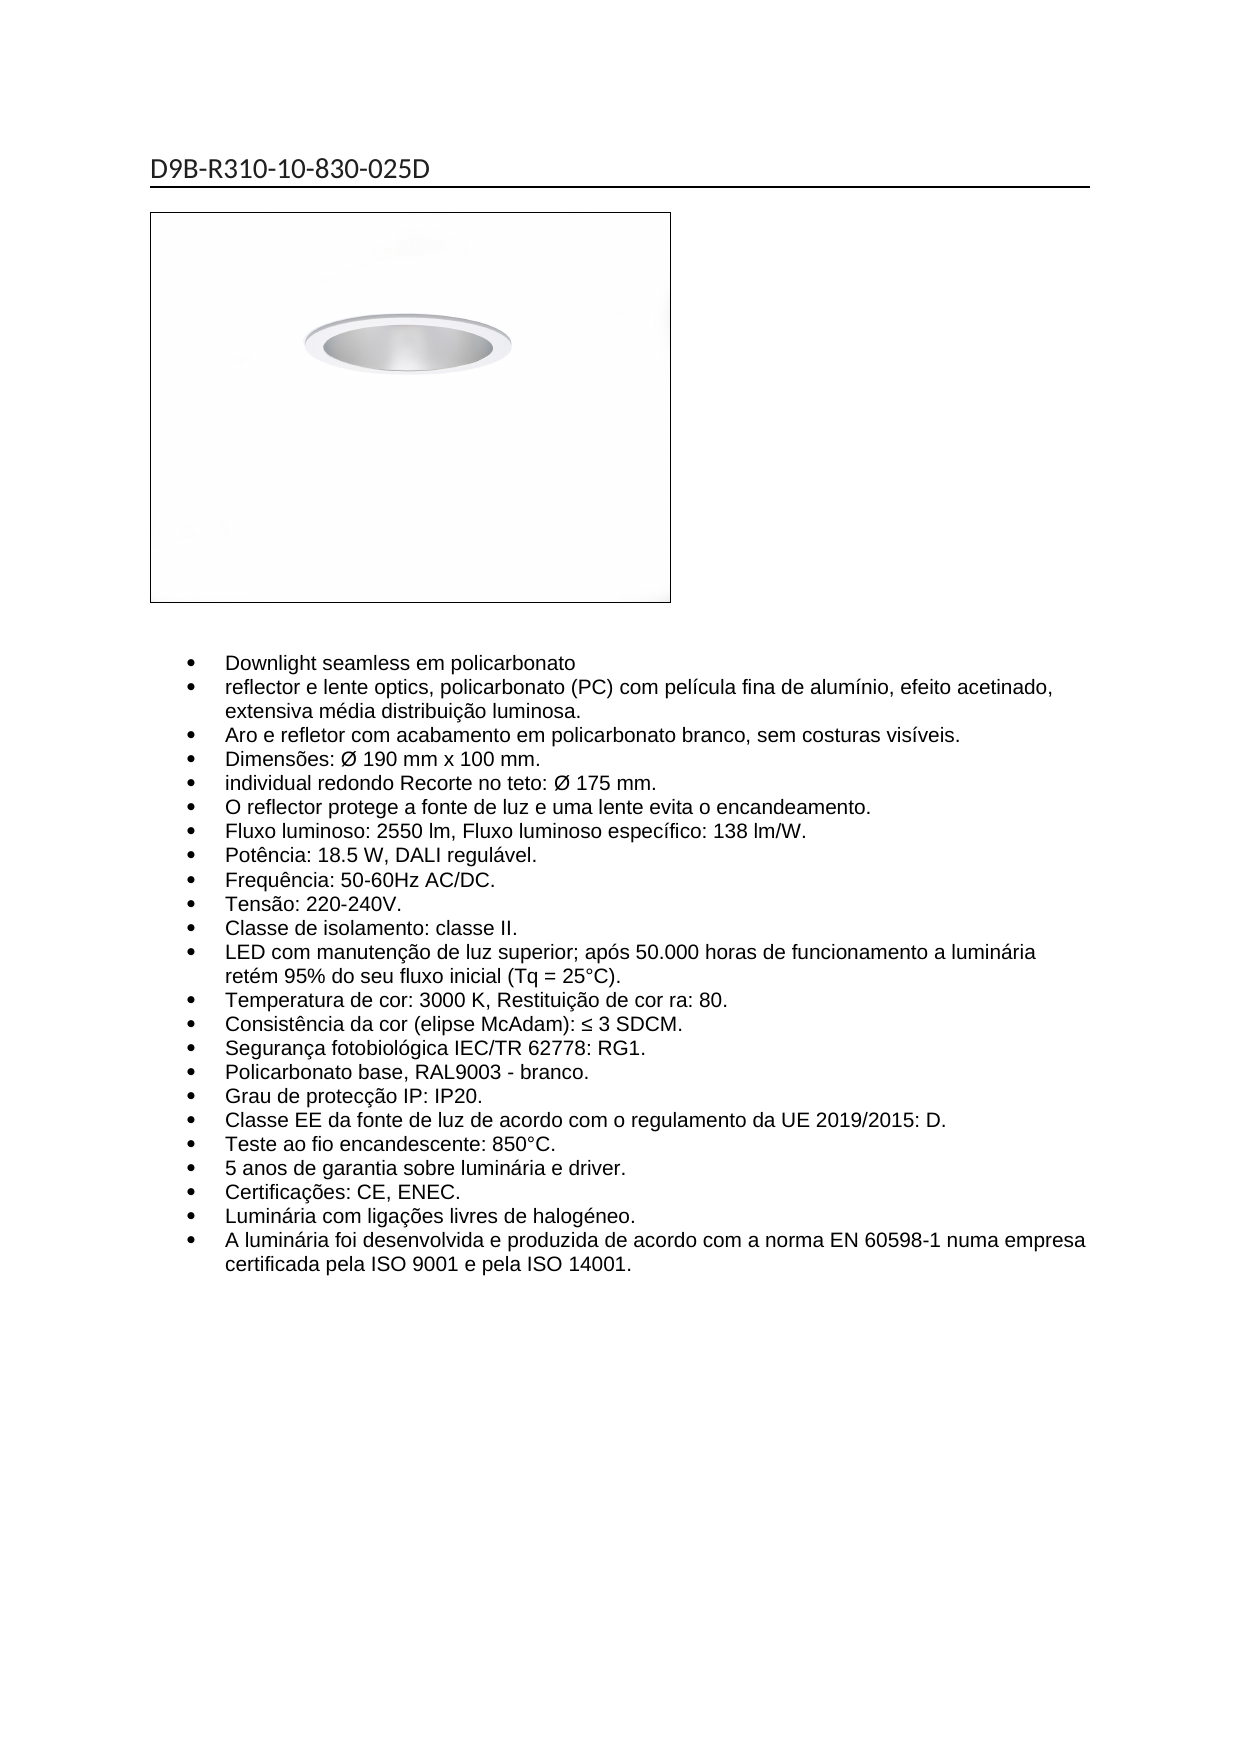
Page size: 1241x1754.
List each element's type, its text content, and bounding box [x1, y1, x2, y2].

list Potência: 18.5 W, DALI regulável. [187, 843, 1090, 867]
list Dimensões: Ø 190 mm x 100 mm. [187, 747, 1090, 771]
list Fluxo luminoso: 2550 lm, Fluxo luminoso específico: 138 lm/W. [187, 819, 1090, 843]
list O reflector protege a fonte de luz e uma lente evita o encandeamento. [187, 795, 1090, 819]
list Segurança fotobiológica IEC/TR 62778: RG1. [187, 1036, 1090, 1060]
list A luminária foi desenvolvida e produzida de acordo com a norma EN 60598-1 numa empresa certificada pela ISO 9001 e pela ISO 14001. [187, 1228, 1090, 1276]
list Tensão: 220-240V. [187, 891, 1090, 916]
list Frequência: 50-60Hz AC/DC. [187, 867, 1090, 891]
list Consistência da cor (elipse McAdam): ≤ 3 SDCM. [187, 1012, 1090, 1036]
list individual redondo Recorte no teto: Ø 175 mm. [187, 771, 1090, 795]
list Classe EE da fonte de luz de acordo com o regulamento da UE 2019/2015: D. [187, 1108, 1090, 1132]
text D9B-R310-10-830-025D [150, 150, 1090, 186]
list Certificações: CE, ENEC. [187, 1180, 1090, 1204]
list Aro e refletor com acabamento em policarbonato branco, sem costuras visíveis. [187, 723, 1090, 747]
list Classe de isolamento: classe II. [187, 916, 1090, 939]
list Downlight seamless em policarbonato [187, 651, 1090, 675]
list Grau de protecção IP: IP20. [187, 1084, 1090, 1108]
list 5 anos de garantia sobre luminária e driver. [187, 1156, 1090, 1180]
list Teste ao fio encandescente: 850°C. [187, 1132, 1090, 1156]
picture [151, 213, 670, 602]
list Policarbonato base, RAL9003 - branco. [187, 1060, 1090, 1084]
list LED com manutenção de luz superior; após 50.000 horas de funcionamento a luminária retém 95% do seu fluxo inicial (Tq = 25°C). [187, 939, 1090, 988]
list reflector e lente optics, policarbonato (PC) com película fina de alumínio, efeito acetinado, extensiva média distribuição luminosa. [187, 675, 1090, 723]
list Temperatura de cor: 3000 K, Restituição de cor ra: 80. [187, 988, 1090, 1012]
list Luminária com ligações livres de halogéneo. [187, 1204, 1090, 1228]
